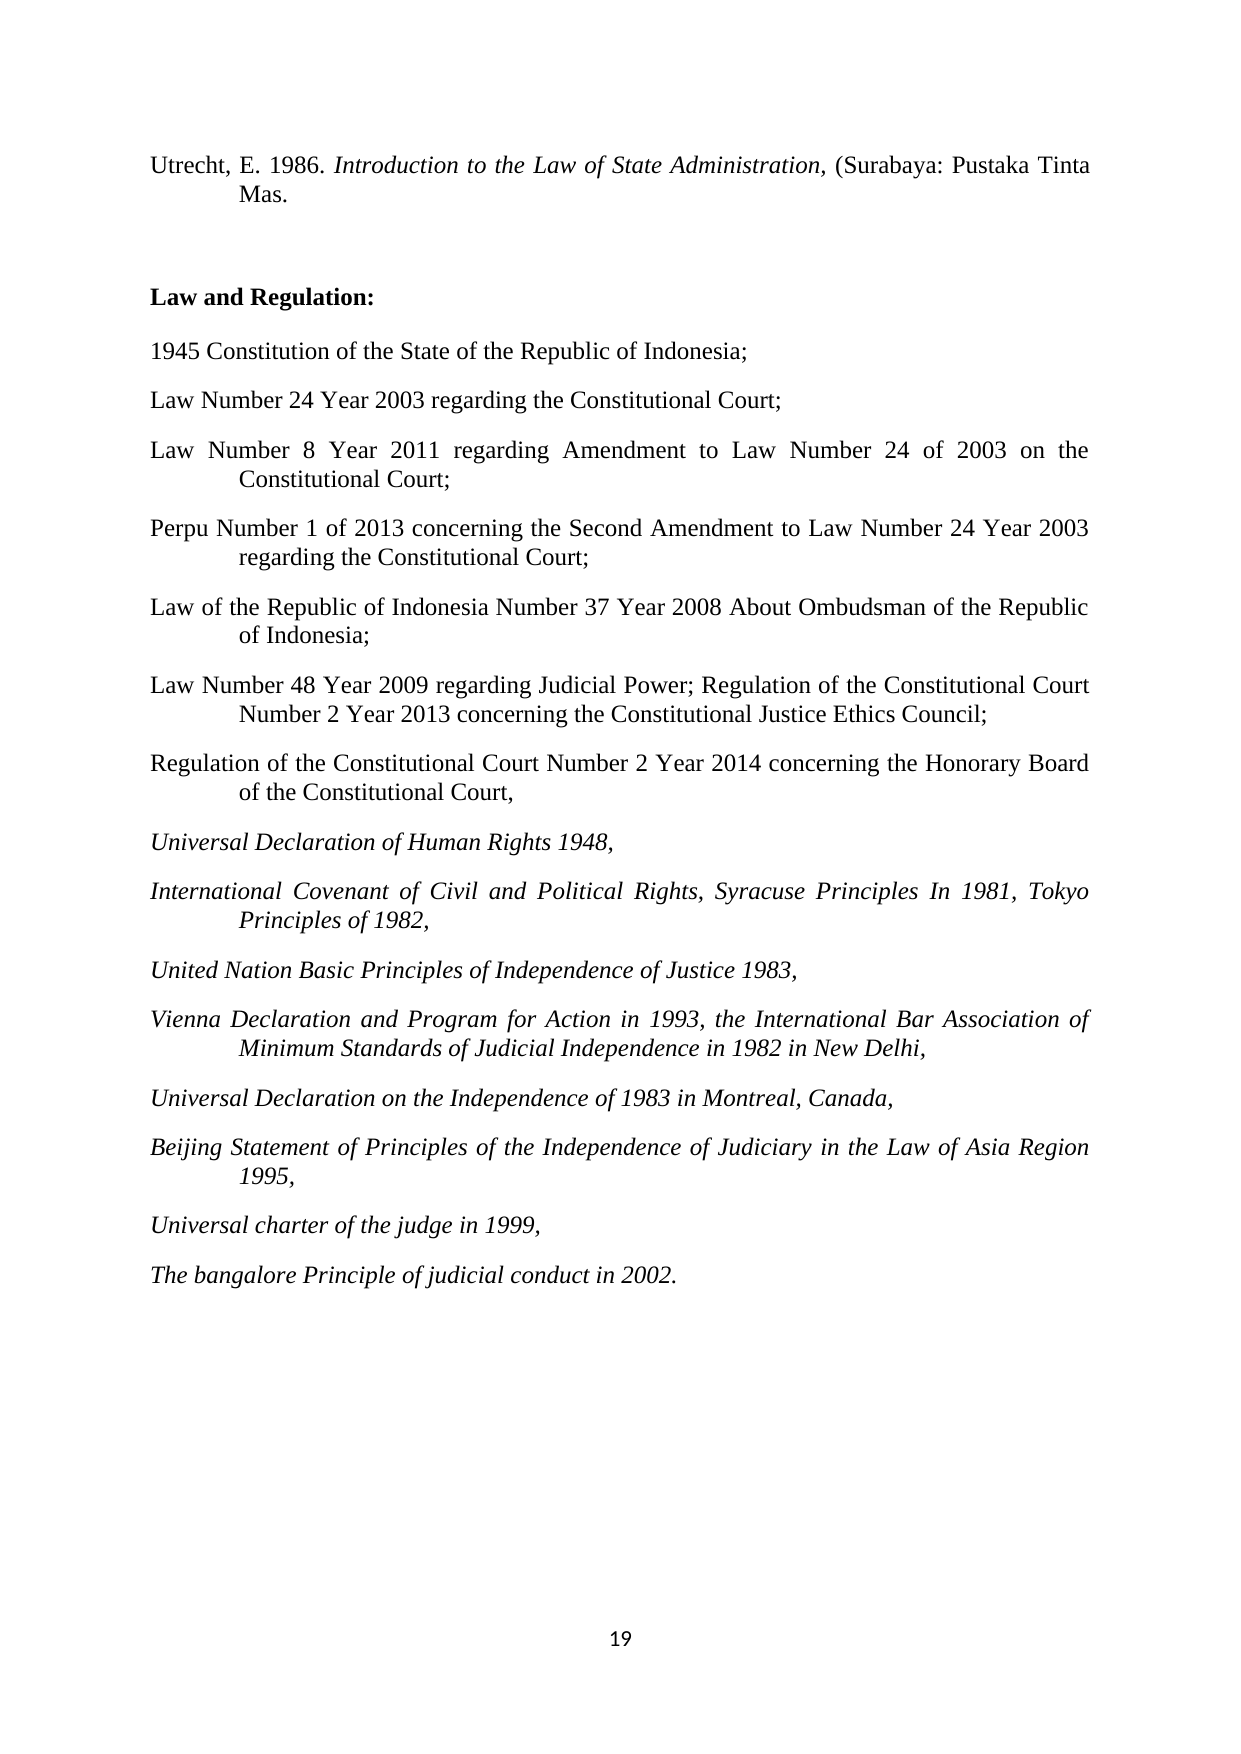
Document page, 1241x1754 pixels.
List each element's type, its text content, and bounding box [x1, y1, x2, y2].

text International Covenant of Civil and Political Rights, Syracuse Principles In 1981, Tokyo Principles of 1982, [150, 876, 1090, 934]
text Beijing Statement of Principles of the Independence of Judiciary in the Law of Asia Region 1995, [150, 1132, 1090, 1190]
text Utrecht, E. 1986. Introduction to the Law of State Administration, (Surabaya: Pustaka Tinta Mas. [150, 150, 1090, 207]
text Law Number 48 Year 2009 regarding Judicial Power; Regulation of the Constitutional Court Number 2 Year 2013 concerning the Constitutional Justice Ethics Council; [150, 670, 1090, 728]
text Vienna Declaration and Program for Action in 1993, the International Bar Association of Minimum Standards of Judicial Independence in 1982 in New Delhi, [150, 1004, 1090, 1062]
text 1945 Constitution of the State of the Republic of Indonesia; [150, 336, 1090, 365]
text Universal Declaration on the Independence of 1983 in Montreal, Canada, [150, 1083, 1090, 1111]
text Perpu Number 1 of 2013 concerning the Second Amendment to Law Number 24 Year 2003 regarding the Constitutional Court; [150, 513, 1090, 571]
text Law Number 24 Year 2003 regarding the Constitutional Court; [150, 386, 1090, 414]
text Regulation of the Constitutional Court Number 2 Year 2014 concerning the Honorary Board of the Constitutional Court, [150, 748, 1090, 806]
text Law and Regulation: [150, 282, 1090, 311]
text United Nation Basic Principles of Independence of Justice 1983, [150, 955, 1090, 983]
text Law of the Republic of Indonesia Number 37 Year 2008 About Ombudsman of the Republic of Indonesia; [150, 592, 1090, 649]
text Universal charter of the judge in 1999, [150, 1211, 1090, 1239]
text Law Number 8 Year 2011 regarding Amendment to Law Number 24 of 2003 on the Constitutional Court; [150, 435, 1090, 493]
text The bangalore Principle of judicial conduct in 2002. [150, 1260, 1090, 1289]
text Universal Declaration of Human Rights 1948, [150, 827, 1090, 856]
